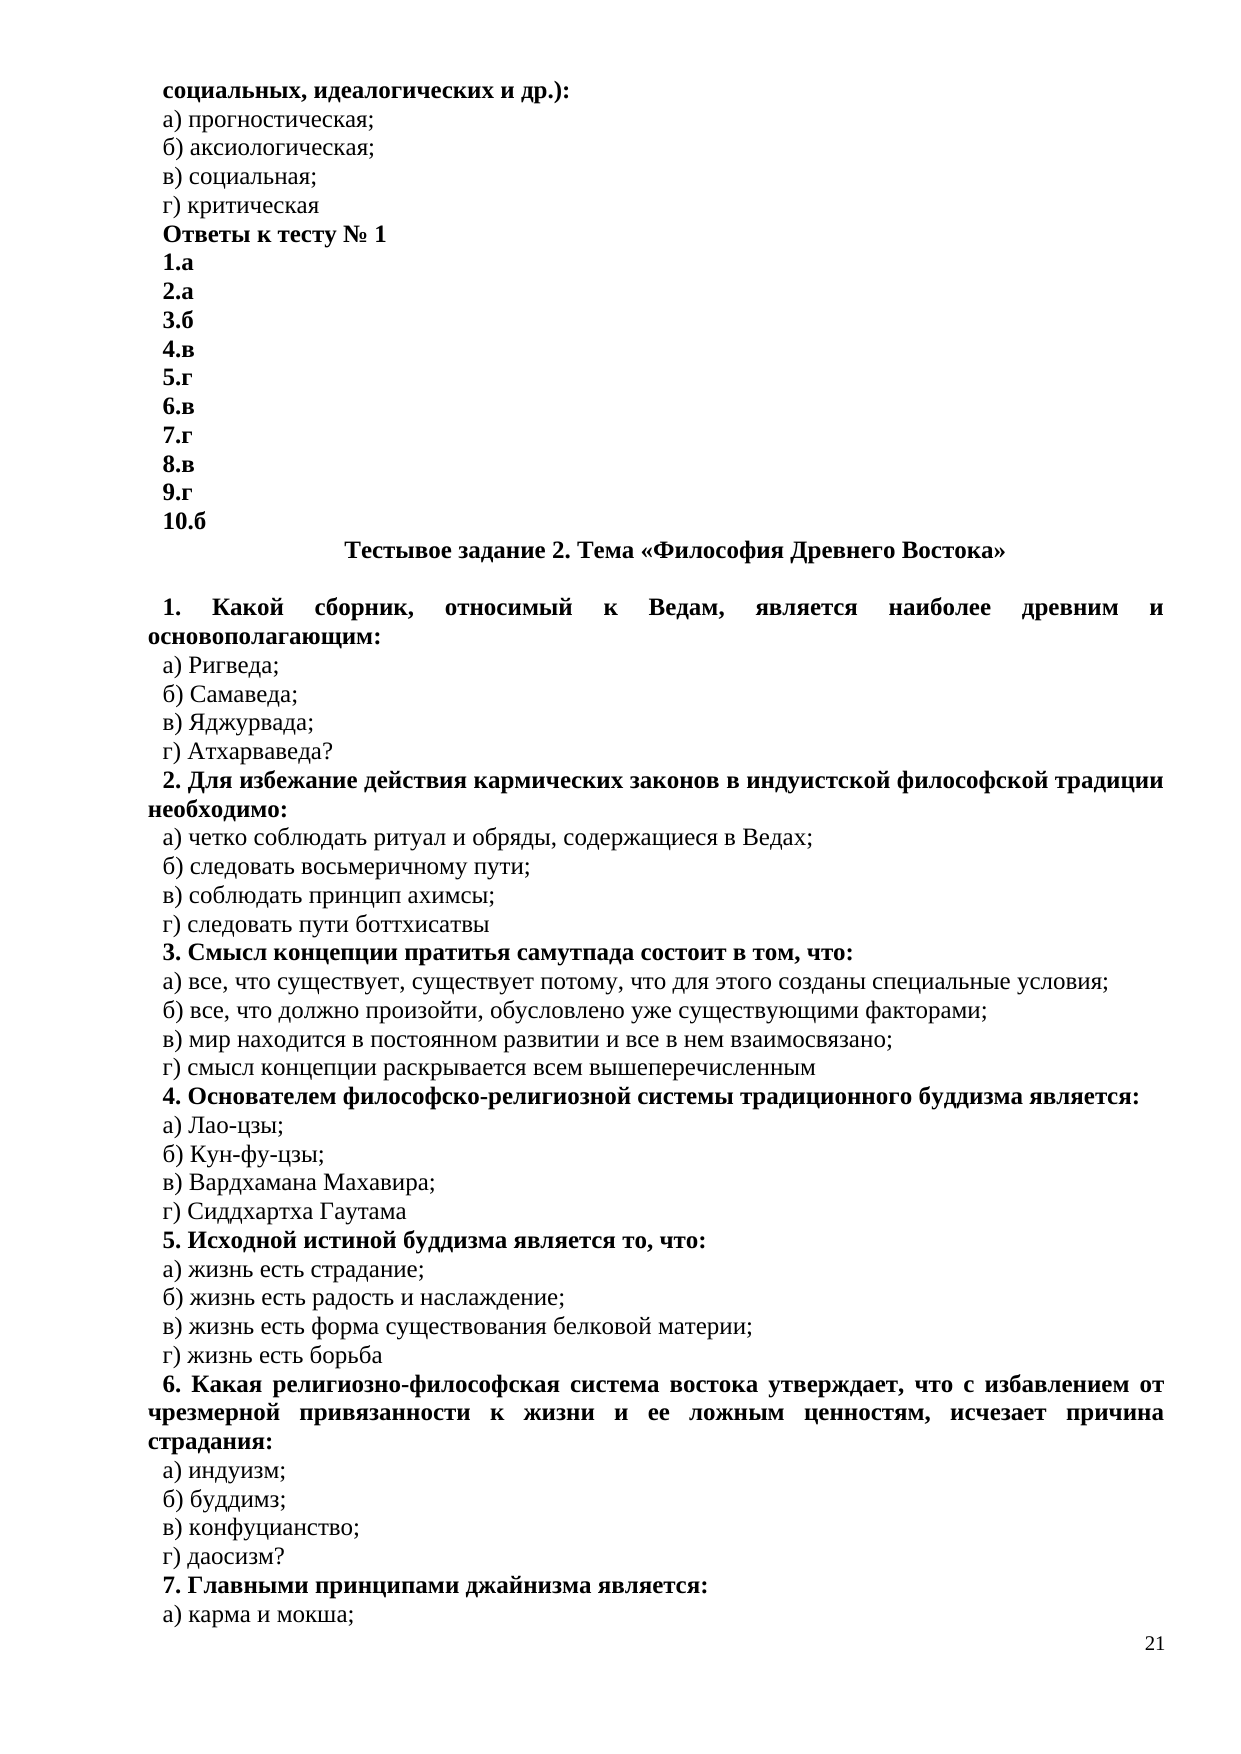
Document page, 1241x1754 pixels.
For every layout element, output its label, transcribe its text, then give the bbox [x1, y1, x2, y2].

text а) жизнь есть страдание; [148, 1254, 1165, 1282]
text а) четко соблюдать ритуал и обряды, содержащиеся в Ведах; [148, 822, 1165, 851]
text г) критическая [162, 190, 1165, 219]
text 5. Исходной истиной буддизма является то, что: [148, 1225, 1165, 1254]
text 1. Какой сборник, относимый к Ведам, является наиболее древним и основополагающим: [148, 592, 1165, 650]
text б) Кун-фу-цзы; [148, 1139, 1165, 1167]
text б) следовать восьмеричному пути; [148, 851, 1165, 880]
text 3. Смысл концепции пратитья самутпада состоит в том, что: [148, 937, 1165, 966]
text 4. Основателем философско-религиозной системы традиционного буддизма является: [148, 1081, 1165, 1110]
text г) жизнь есть борьба [148, 1340, 1165, 1369]
text 1.а [162, 247, 1165, 276]
text 10.б [162, 506, 1165, 535]
text а) индуизм; [148, 1455, 1165, 1484]
text 2. Для избежание действия кармических законов в индуистской философской традиции необходимо: [148, 765, 1165, 822]
text Тестывое задание 2. Тема «Философия Древнего Востока» [185, 535, 1165, 564]
text а) все, что существует, существует потому, что для этого созданы специальные условия; [148, 966, 1165, 995]
text б) все, что должно произойти, обусловлено уже существующими факторами; [148, 995, 1165, 1024]
text г) даосизм? [148, 1541, 1165, 1570]
text г) Сиддхартха Гаутама [148, 1196, 1165, 1225]
text г) смысл концепции раскрывается всем вышеперечисленным [148, 1052, 1165, 1081]
text 7. Главными принципами джайнизма является: [148, 1570, 1165, 1599]
text в) социальная; [162, 161, 1165, 190]
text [162, 75, 1165, 104]
text б) жизнь есть радость и наслаждение; [148, 1282, 1165, 1311]
text 2.а [162, 276, 1165, 305]
text в) конфуцианство; [148, 1512, 1165, 1541]
text 3.б [162, 305, 1165, 334]
text 6.в [162, 391, 1165, 420]
text в) соблюдать принцип ахимсы; [148, 880, 1165, 909]
text в) жизнь есть форма существования белковой материи; [148, 1311, 1165, 1340]
text 6. Какая религиозно-философская система востока утверждает, что с избавлением от чрезмерной привязанности к жизни и ее ложным ценностям, исчезает причина страдания: [148, 1369, 1165, 1455]
text а) Лао-цзы; [148, 1110, 1165, 1139]
text 7.г [162, 420, 1165, 449]
text а) Ригведа; [148, 650, 1165, 679]
text в) Вардхамана Махавира; [148, 1167, 1165, 1196]
text г) следовать пути боттхисатвы [148, 909, 1165, 937]
text а) прогностическая; [162, 104, 1165, 132]
text б) аксиологическая; [162, 132, 1165, 161]
text в) мир находится в постоянном развитии и все в нем взаимосвязано; [148, 1024, 1165, 1052]
text б) Самаведа; [148, 679, 1165, 707]
text Ответы к тесту № 1 [162, 219, 1165, 247]
text г) Атхарваведа? [148, 736, 1165, 765]
text 9.г [162, 477, 1165, 506]
text 8.в [162, 449, 1165, 477]
text в) Яджурвада; [148, 707, 1165, 736]
text 4.в [162, 334, 1165, 362]
text а) карма и мокша; [148, 1599, 1165, 1627]
text б) буддимз; [148, 1484, 1165, 1512]
text 5.г [162, 362, 1165, 391]
